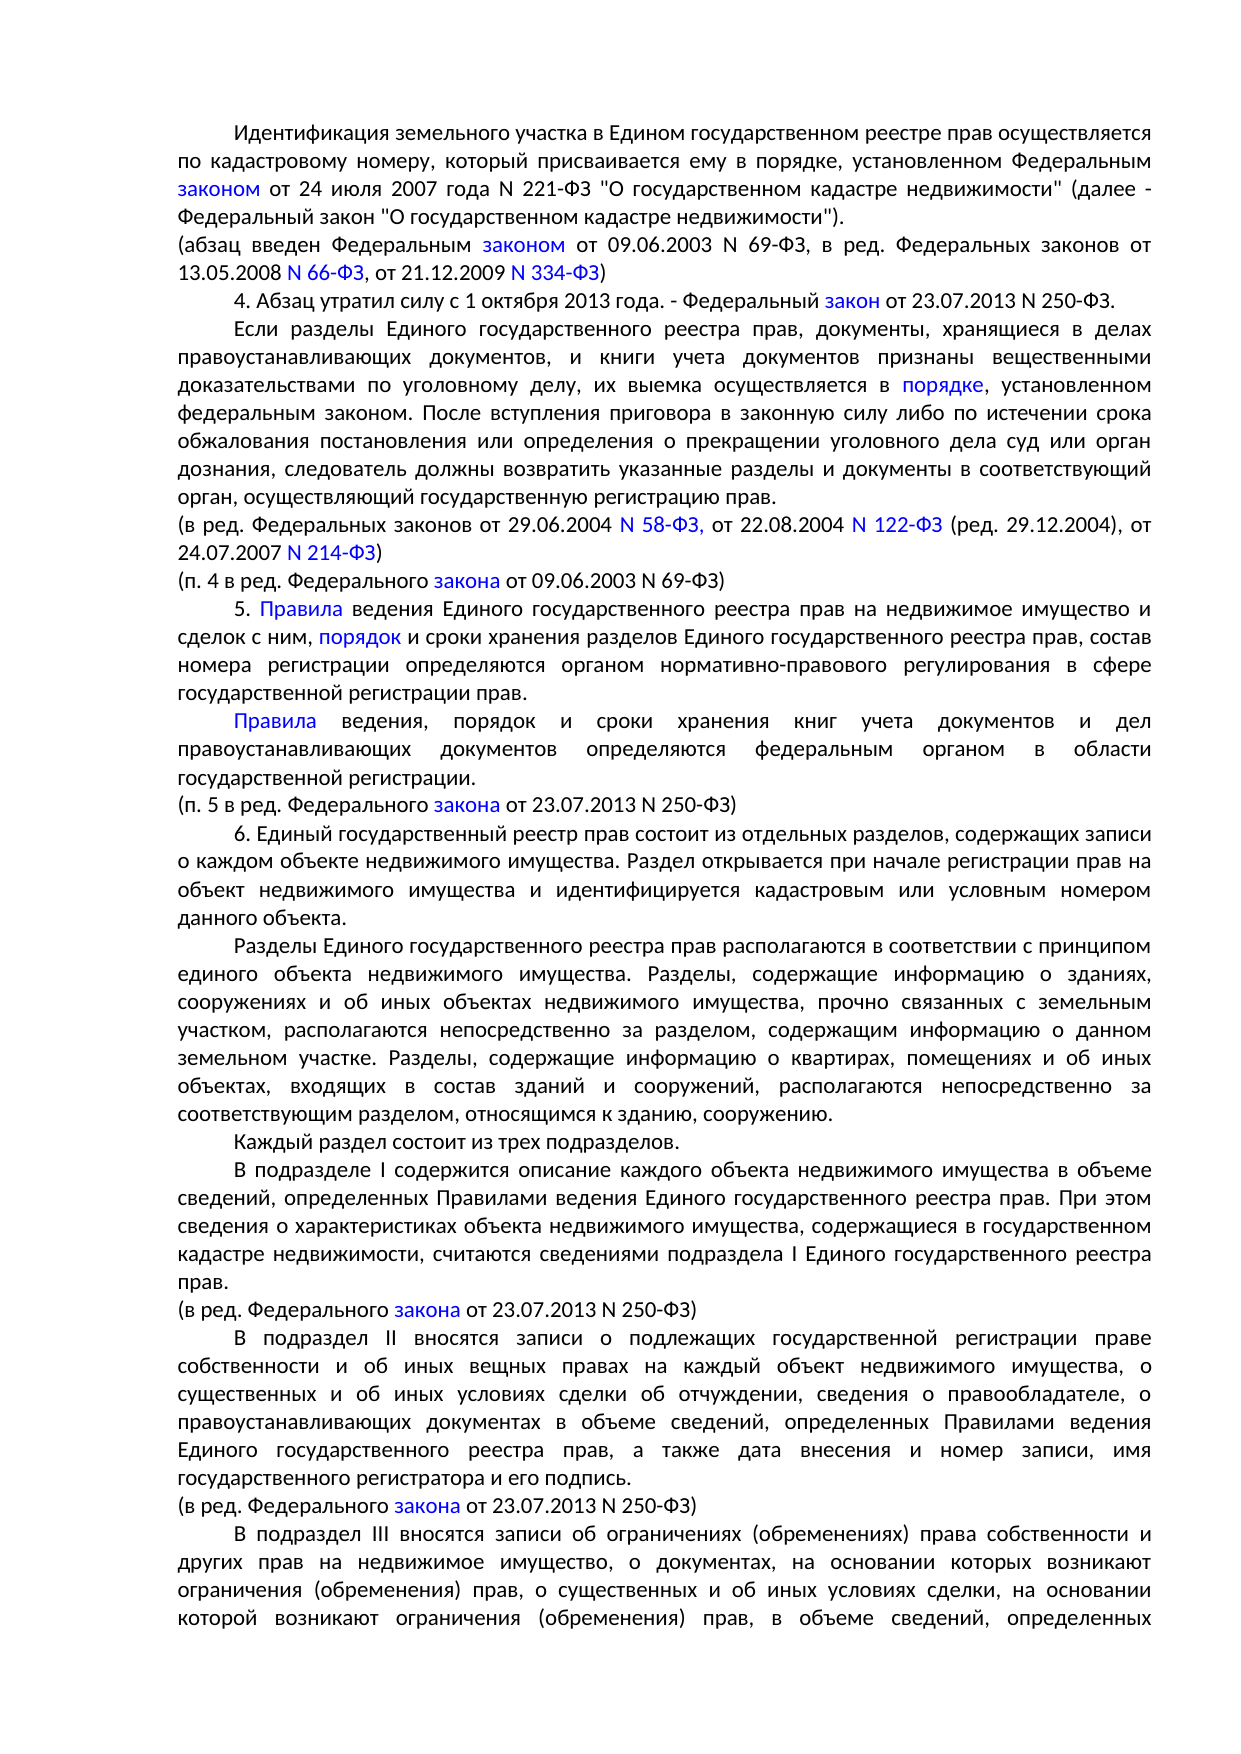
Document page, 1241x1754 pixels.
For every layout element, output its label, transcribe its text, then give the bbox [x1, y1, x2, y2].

text 4. Абзац утратил силу с 1 октября 2013 года. - Федеральный закон от 23.07.2013 N 250-ФЗ. [177, 286, 1152, 314]
text (в ред. Федеральных законов от 29.06.2004 N 58-ФЗ, от 22.08.2004 N 122-ФЗ (ред. 29.12.2004), от 24.07.2007 N 214-ФЗ) [177, 510, 1152, 566]
text (в ред. Федерального закона от 23.07.2013 N 250-ФЗ) [177, 1491, 1152, 1519]
text В подраздел II вносятся записи о подлежащих государственной регистрации праве собственности и об иных вещных правах на каждый объект недвижимого имущества, о существенных и об иных условиях сделки об отчуждении, сведения о правообладателе, о правоустанавливающих документах в объеме сведений, определенных Правилами ведения Единого государственного реестра прав, а также дата внесения и номер записи, имя государственного регистратора и его подпись. [177, 1323, 1152, 1491]
text 5. Правила ведения Единого государственного реестра прав на недвижимое имущество и сделок с ним, порядок и сроки хранения разделов Единого государственного реестра прав, состав номера регистрации определяются органом нормативно-правового регулирования в сфере государственной регистрации прав. [177, 594, 1152, 707]
text Если разделы Единого государственного реестра прав, документы, хранящиеся в делах правоустанавливающих документов, и книги учета документов признаны вещественными доказательствами по уголовному делу, их выемка осуществляется в порядке, установленном федеральным законом. После вступления приговора в законную силу либо по истечении срока обжалования постановления или определения о прекращении уголовного дела суд или орган дознания, следователь должны возвратить указанные разделы и документы в соответствующий орган, осуществляющий государственную регистрацию прав. [177, 314, 1152, 510]
text 6. Единый государственный реестр прав состоит из отдельных разделов, содержащих записи о каждом объекте недвижимого имущества. Раздел открывается при начале регистрации прав на объект недвижимого имущества и идентифицируется кадастровым или условным номером данного объекта. [177, 819, 1152, 931]
text (абзац введен Федеральным законом от 09.06.2003 N 69-ФЗ, в ред. Федеральных законов от 13.05.2008 N 66-ФЗ, от 21.12.2009 N 334-ФЗ) [177, 230, 1152, 286]
text (п. 5 в ред. Федерального закона от 23.07.2013 N 250-ФЗ) [177, 791, 1152, 819]
text Разделы Единого государственного реестра прав располагаются в соответствии с принципом единого объекта недвижимого имущества. Разделы, содержащие информацию о зданиях, сооружениях и об иных объектах недвижимого имущества, прочно связанных с земельным участком, располагаются непосредственно за разделом, содержащим информацию о данном земельном участке. Разделы, содержащие информацию о квартирах, помещениях и об иных объектах, входящих в состав зданий и сооружений, располагаются непосредственно за соответствующим разделом, относящимся к зданию, сооружению. [177, 931, 1152, 1127]
text Каждый раздел состоит из трех подразделов. [177, 1127, 1152, 1155]
text (п. 4 в ред. Федерального закона от 09.06.2003 N 69-ФЗ) [177, 566, 1152, 594]
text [177, 1519, 1152, 1631]
text (в ред. Федерального закона от 23.07.2013 N 250-ФЗ) [177, 1295, 1152, 1323]
text В подразделе I содержится описание каждого объекта недвижимого имущества в объеме сведений, определенных Правилами ведения Единого государственного реестра прав. При этом сведения о характеристиках объекта недвижимого имущества, содержащиеся в государственном кадастре недвижимости, считаются сведениями подраздела I Единого государственного реестра прав. [177, 1155, 1152, 1295]
text Идентификация земельного участка в Едином государственном реестре прав осуществляется по кадастровому номеру, который присваивается ему в порядке, установленном Федеральным законом от 24 июля 2007 года N 221-ФЗ "О государственном кадастре недвижимости" (далее - Федеральный закон "О государственном кадастре недвижимости"). [177, 118, 1152, 230]
text Правила ведения, порядок и сроки хранения книг учета документов и дел правоустанавливающих документов определяются федеральным органом в области государственной регистрации. [177, 707, 1152, 791]
